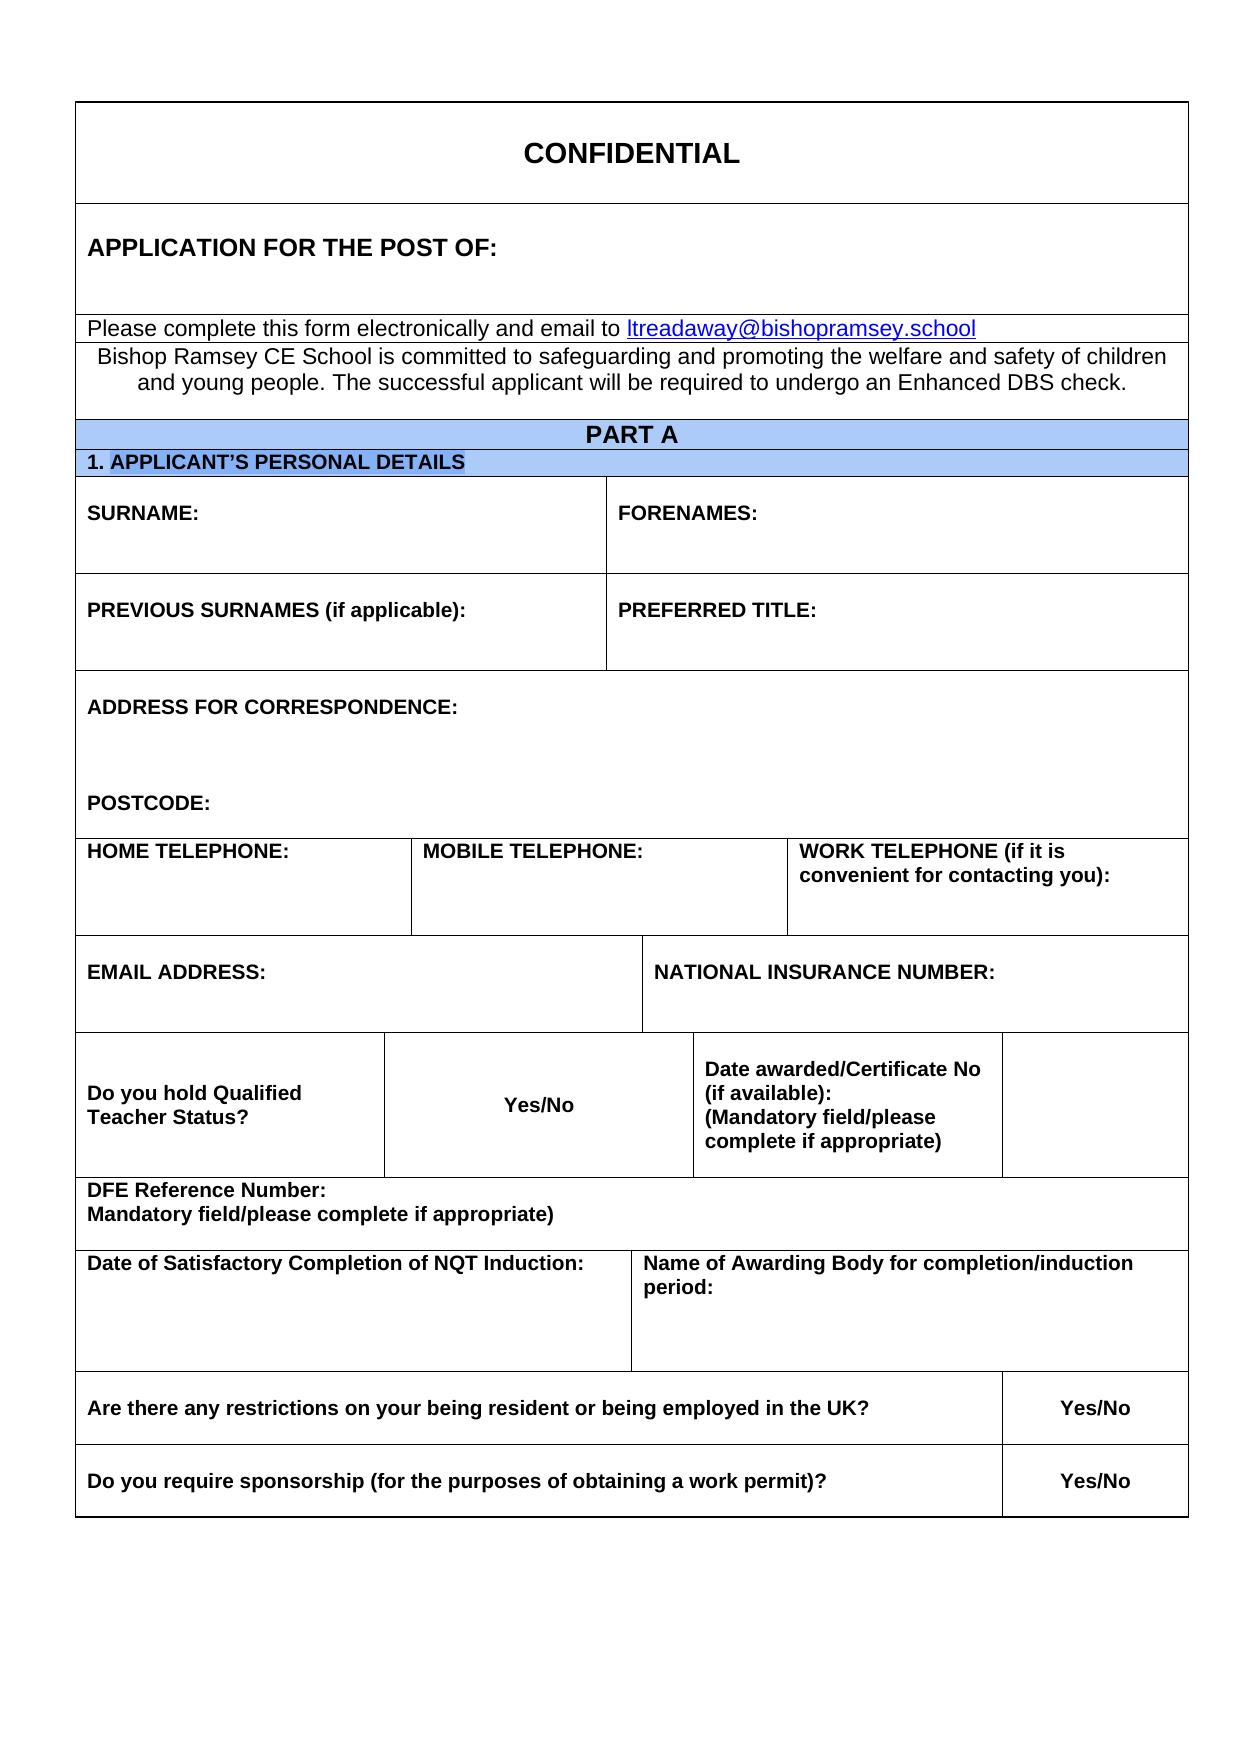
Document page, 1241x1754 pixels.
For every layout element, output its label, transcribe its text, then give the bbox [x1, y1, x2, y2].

table_header CONFIDENTIAL [76, 103, 1188, 203]
table_cell FORENAMES: [607, 477, 1188, 573]
table_cell Bishop Ramsey CE School is committed to safeguarding and promoting the welfare and safety of children and young people. The successful applicant will be required to undergo an Enhanced DBS check. [76, 343, 1188, 419]
table_cell Yes/No [1003, 1445, 1188, 1516]
table_cell Date of Satisfactory Completion of NQT Induction: [76, 1251, 631, 1371]
table_cell Are there any restrictions on your being resident or being employed in the UK? [76, 1372, 1002, 1443]
table_cell MOBILE TELEPHONE: [412, 839, 787, 935]
table_cell PREVIOUS SURNAMES (if applicable): [76, 574, 606, 669]
table_cell SURNAME: [76, 477, 606, 573]
table_cell WORK TELEPHONE (if it is convenient for contacting you): [788, 839, 1188, 935]
table_cell 1. APPLICANT’S PERSONAL DETAILS [76, 450, 1188, 476]
table_cell Do you require sponsorship (for the purposes of obtaining a work permit)? [76, 1445, 1002, 1516]
table_cell Please complete this form electronically and email to ltreadaway@bishopramsey.school [76, 315, 1188, 342]
table_cell ADDRESS FOR CORRESPONDENCE: POSTCODE: [76, 671, 1188, 838]
table_cell [1003, 1033, 1188, 1177]
table_cell HOME TELEPHONE: [76, 839, 411, 935]
table_cell Do you hold Qualified Teacher Status? [76, 1033, 384, 1177]
table_cell Yes/No [1003, 1372, 1188, 1443]
table_cell APPLICATION FOR THE POST OF: [76, 204, 1188, 314]
table_cell Date awarded/Certificate No (if available): (Mandatory field/please complete if appropriate) [694, 1033, 1002, 1177]
table_cell NATIONAL INSURANCE NUMBER: [643, 936, 1188, 1032]
table_cell DFE Reference Number: Mandatory field/please complete if appropriate) [76, 1178, 1188, 1250]
table_cell PART A [76, 420, 1188, 449]
table_cell Name of Awarding Body for completion/induction period: [632, 1251, 1188, 1371]
table_cell PREFERRED TITLE: [607, 574, 1188, 669]
table_cell EMAIL ADDRESS: [76, 936, 642, 1032]
table_cell Yes/No [385, 1033, 693, 1177]
